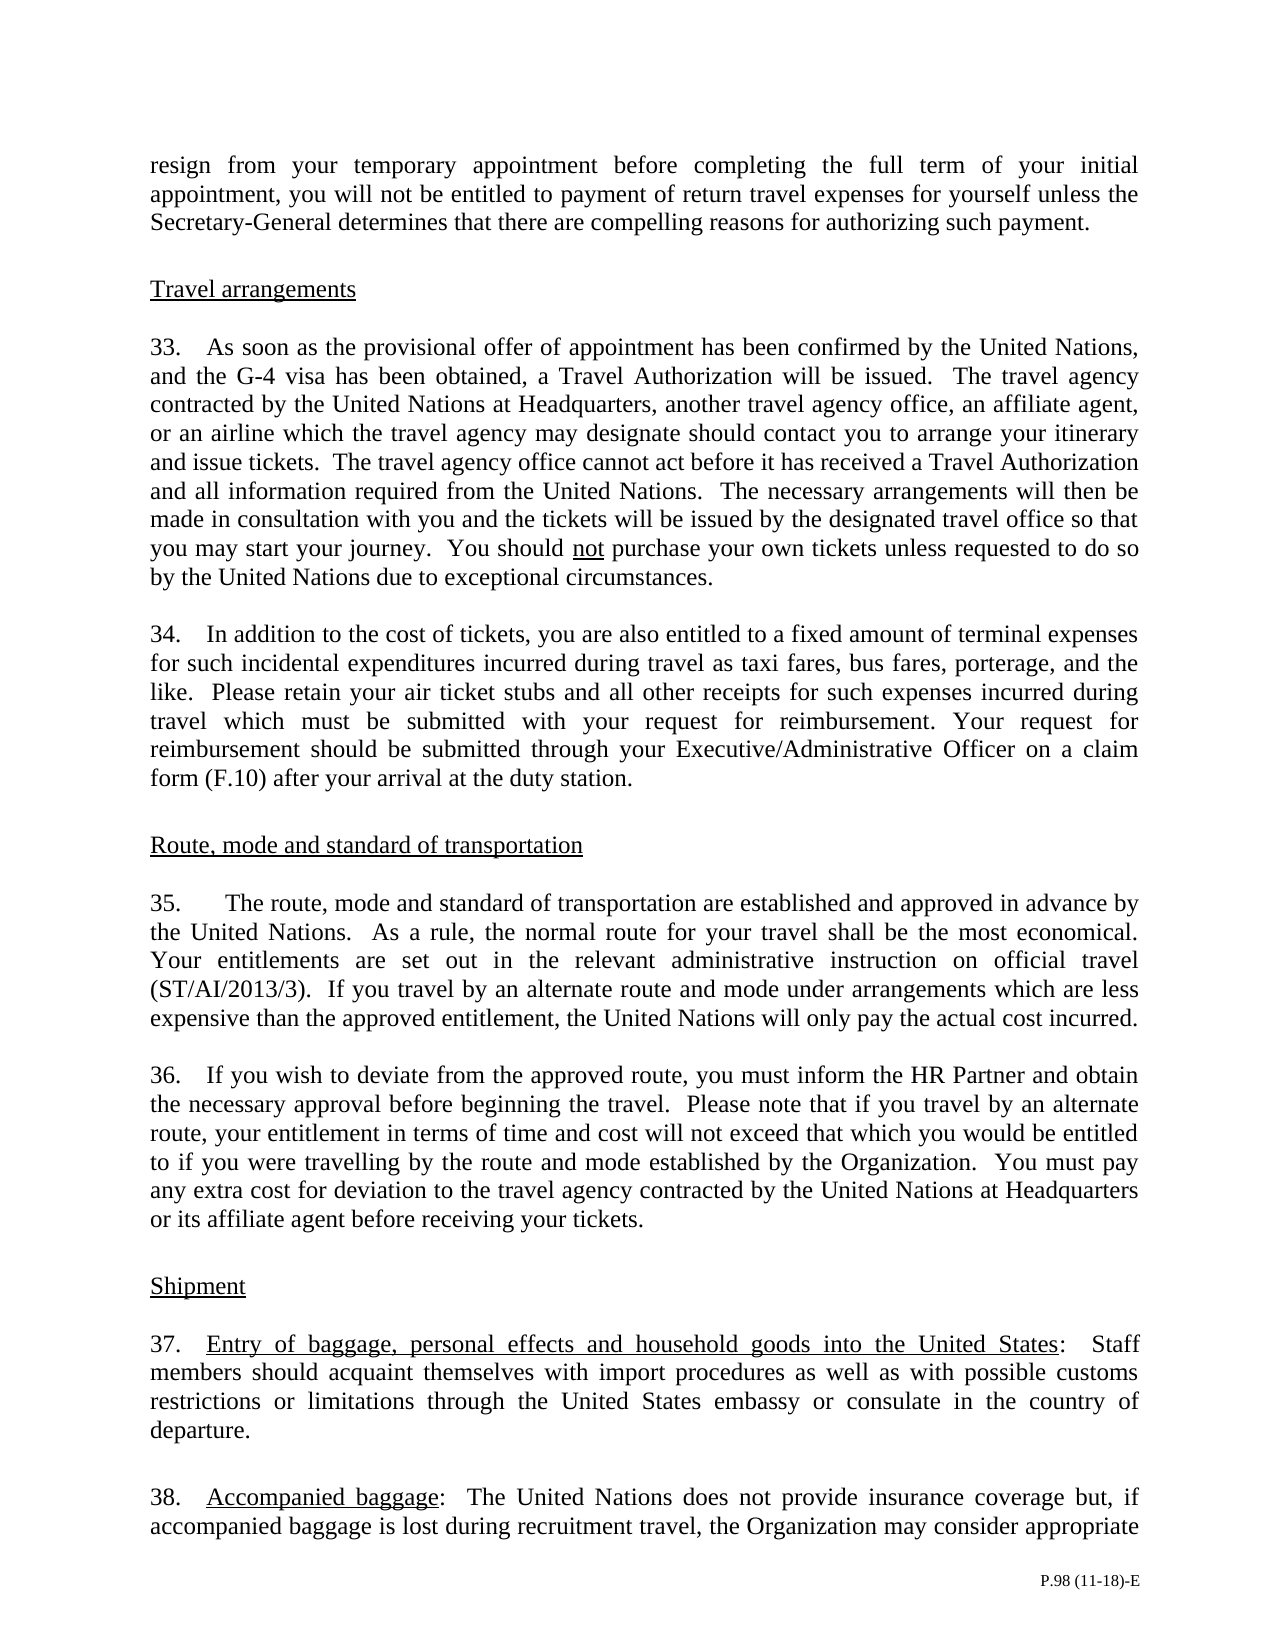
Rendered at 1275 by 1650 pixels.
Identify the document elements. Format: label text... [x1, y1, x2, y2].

text 36. If you wish to deviate from the approved route, you must inform the HR Partner and obtain the necessary approval before beginning the travel. Please note that if you travel by an alternate route, your entitlement in terms of time and cost will not exceed that which you would be entitled to if you were travelling by the route and mode established by the Organization. You must pay any extra cost for deviation to the travel agency contracted by the United Nations at Headquarters or its affiliate agent before receiving your tickets. [150, 1060, 1140, 1233]
text 34. In addition to the cost of tickets, you are also entitled to a fixed amount of terminal expenses for such incidental expenditures incurred during travel as taxi fares, bus fares, porterage, and the like. Please retain your air ticket stubs and all other receipts for such expenses incurred during travel which must be submitted with your request for reimbursement. Your request for reimbursement should be submitted through your Executive/Administrative Officer on a claim form (F.10) after your arrival at the duty station. [150, 619, 1140, 792]
text Route, mode and standard of transportation [150, 830, 1140, 859]
text 33. As soon as the provisional offer of appointment has been confirmed by the United Nations, and the G-4 visa has been obtained, a Travel Authorization will be issued. The travel agency contracted by the United Nations at Headquarters, another travel agency office, an affiliate agent, or an airline which the travel agency may designate should contact you to arrange your itinerary and issue tickets. The travel agency office cannot act before it has received a Travel Authorization and all information required from the United Nations. The necessary arrangements will then be made in consultation with you and the tickets will be issued by the designated travel office so that you may start your journey. You should not purchase your own tickets unless requested to do so by the United Nations due to exceptional circumstances. [150, 332, 1140, 591]
text 37. Entry of baggage, personal effects and household goods into the United States: Staff members should acquaint themselves with import procedures as well as with possible customs restrictions or limitations through the United States embassy or consulate in the country of departure. [150, 1329, 1140, 1444]
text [150, 1482, 1140, 1539]
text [150, 150, 1140, 236]
text Shipment [150, 1271, 1140, 1300]
text Travel arrangements [150, 274, 1140, 303]
text 35. The route, mode and standard of transportation are established and approved in advance by the United Nations. As a rule, the normal route for your travel shall be the most economical. Your entitlements are set out in the relevant administrative instruction on official travel (ST/AI/2013/3). If you travel by an alternate route and mode under arrangements which are less expensive than the approved entitlement, the United Nations will only pay the actual cost incurred. [150, 888, 1140, 1032]
